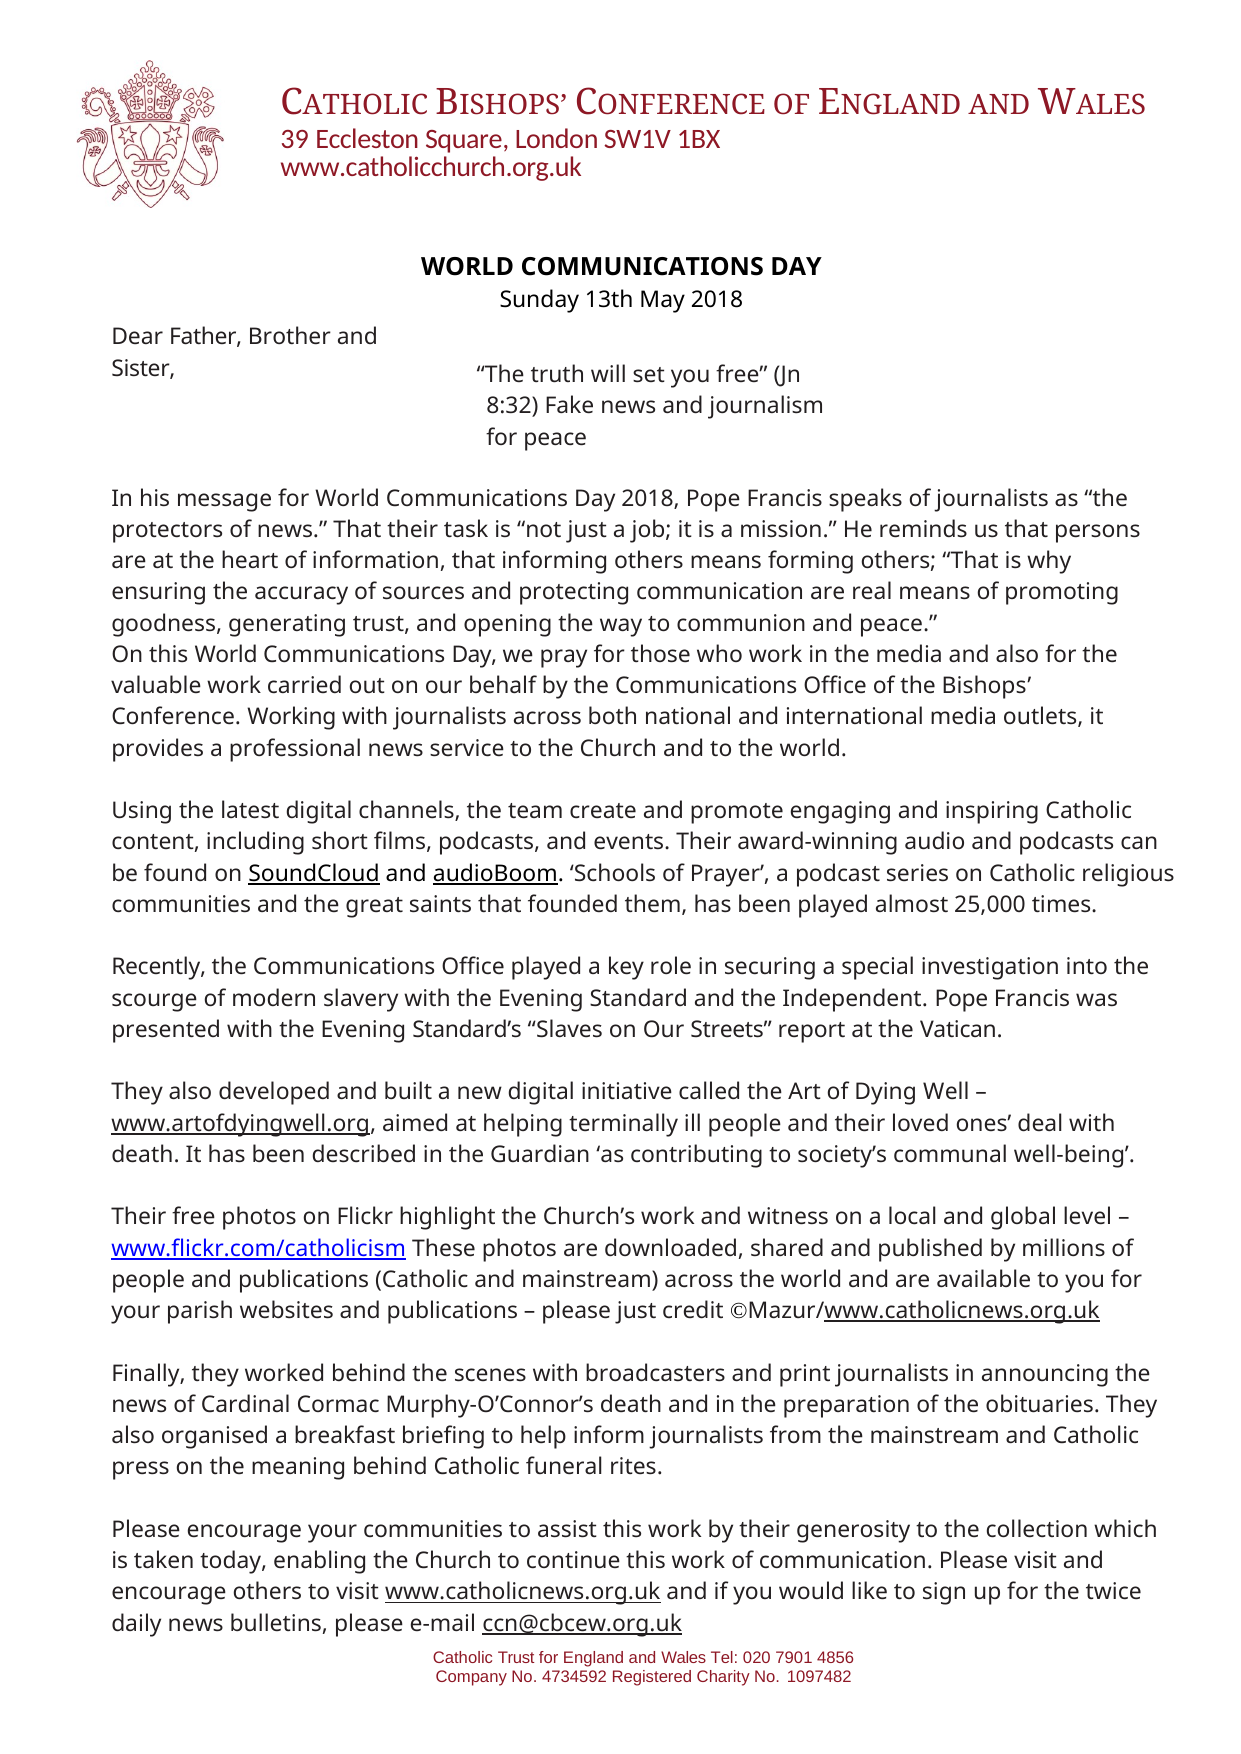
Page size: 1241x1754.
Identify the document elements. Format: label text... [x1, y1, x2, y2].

text Their free photos on Flickr highlight the Church’s work and witness on a local and global level – www.flickr.com/catholicism These photos are downloaded, shared and published by millions of people and publications (Catholic and mainstream) across the world and are available to you for your parish websites and publications – please just credit ©Mazur/www.catholicnews.org.uk [111, 1200, 1184, 1325]
text Please encourage your communities to assist this work by their generosity to the collection which is taken today, enabling the Church to continue this work of communication. Please visit and encourage others to visit www.catholicnews.org.uk and if you would like to sign up for the twice daily news bulletins, please e-mail ccn@cbcew.org.uk [111, 1513, 1162, 1638]
text On this World Communications Day, we pray for those who work in the media and also for the valuable work carried out on our behalf by the Communications Office of the Bishops’ Conference. Working with journalists across both national and international media outlets, it provides a professional news service to the Church and to the world. [111, 638, 1154, 763]
text Recently, the Communications Office played a key role in securing a special investigation into the scourge of modern slavery with the Evening Standard and the Independent. Pope Francis was presented with the Evening Standard’s “Slaves on Our Streets” report at the Vatican. [111, 950, 1162, 1044]
picture [76, 60, 225, 208]
text In his message for World Communications Day 2018, Pope Francis speaks of journalists as “the protectors of news.” That their task is “not just a job; it is a mission.” He reminds us that persons are at the heart of information, that informing others means forming others; “That is why ensuring the accuracy of sources and protecting communication are real means of promoting goodness, generating trust, and opening the way to communion and peace.” [111, 482, 1162, 638]
text Finally, they worked behind the scenes with broadcasters and print journalists in announcing the news of Cardinal Cormac Murphy-O’Connor’s death and in the preparation of the obituaries. They also organised a breakfast briefing to help inform journalists from the mainstream and Catholic press on the meaning behind Catholic funeral rites. [111, 1357, 1184, 1482]
text WORLD COMMUNICATIONS DAY [58, 249, 1184, 283]
text Using the latest digital channels, the team create and promote engaging and inspiring Catholic content, including short films, podcasts, and events. Their award-winning audio and podcasts can be found on SoundCloud and audioBoom. ‘Schools of Prayer’, a podcast series on Catholic religious communities and the great saints that founded them, has been played almost 25,000 times. [111, 794, 1184, 919]
text Sunday 13th May 2018 [58, 283, 1184, 314]
text “The truth will set you free” (Jn 8:32) Fake news and journalism for peace [476, 358, 852, 452]
text Dear Father, Brother and Sister, [111, 320, 395, 383]
text They also developed and built a new digital initiative called the Art of Dying Well – www.artofdyingwell.org, aimed at helping terminally ill people and their loved ones’ deal with death. It has been described in the Guardian ‘as contributing to society’s communal well-being’. [111, 1075, 1162, 1169]
